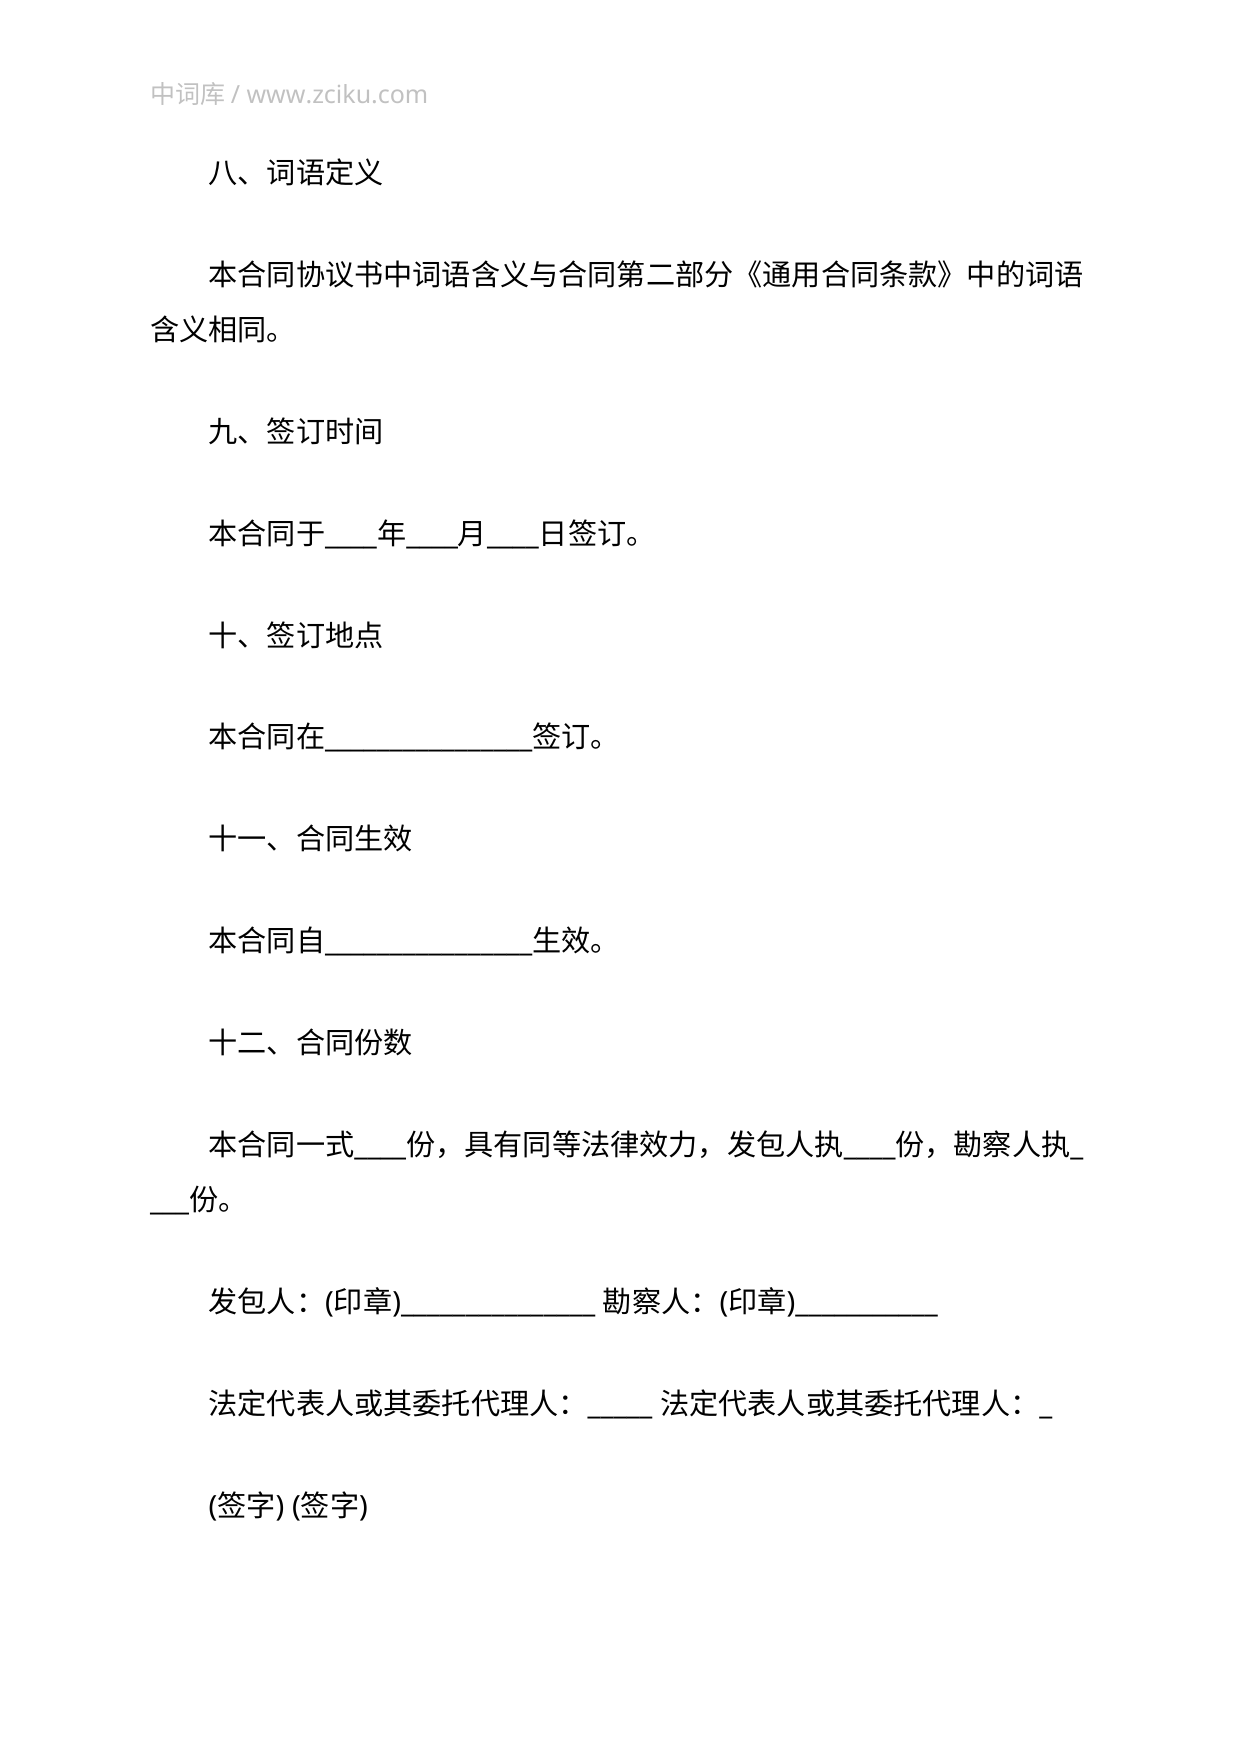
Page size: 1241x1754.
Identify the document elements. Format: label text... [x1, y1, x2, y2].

text 法定代表人或其委托代理人：_____ 法定代表人或其委托代理人：_ [150, 1380, 1090, 1423]
text 本合同于____年____月____日签订。 [150, 510, 1090, 553]
text 本合同在________________签订。 [150, 714, 1090, 756]
text 九、签订时间 [150, 408, 1090, 451]
text 十二、合同份数 [150, 1020, 1090, 1062]
text (签字) (签字) [150, 1482, 1090, 1525]
text 十一、合同生效 [150, 816, 1090, 858]
text 本合同协议书中词语含义与合同第二部分《通用合同条款》中的词语含义相同。 [150, 252, 1090, 349]
text 发包人：(印章)_______________ 勘察人：(印章)___________ [150, 1278, 1090, 1321]
text 本合同一式____份，具有同等法律效力，发包人执____份，勘察人执____份。 [150, 1121, 1090, 1219]
text 十、签订地点 [150, 612, 1090, 654]
text 八、词语定义 [150, 150, 1090, 192]
text 本合同自________________生效。 [150, 918, 1090, 960]
